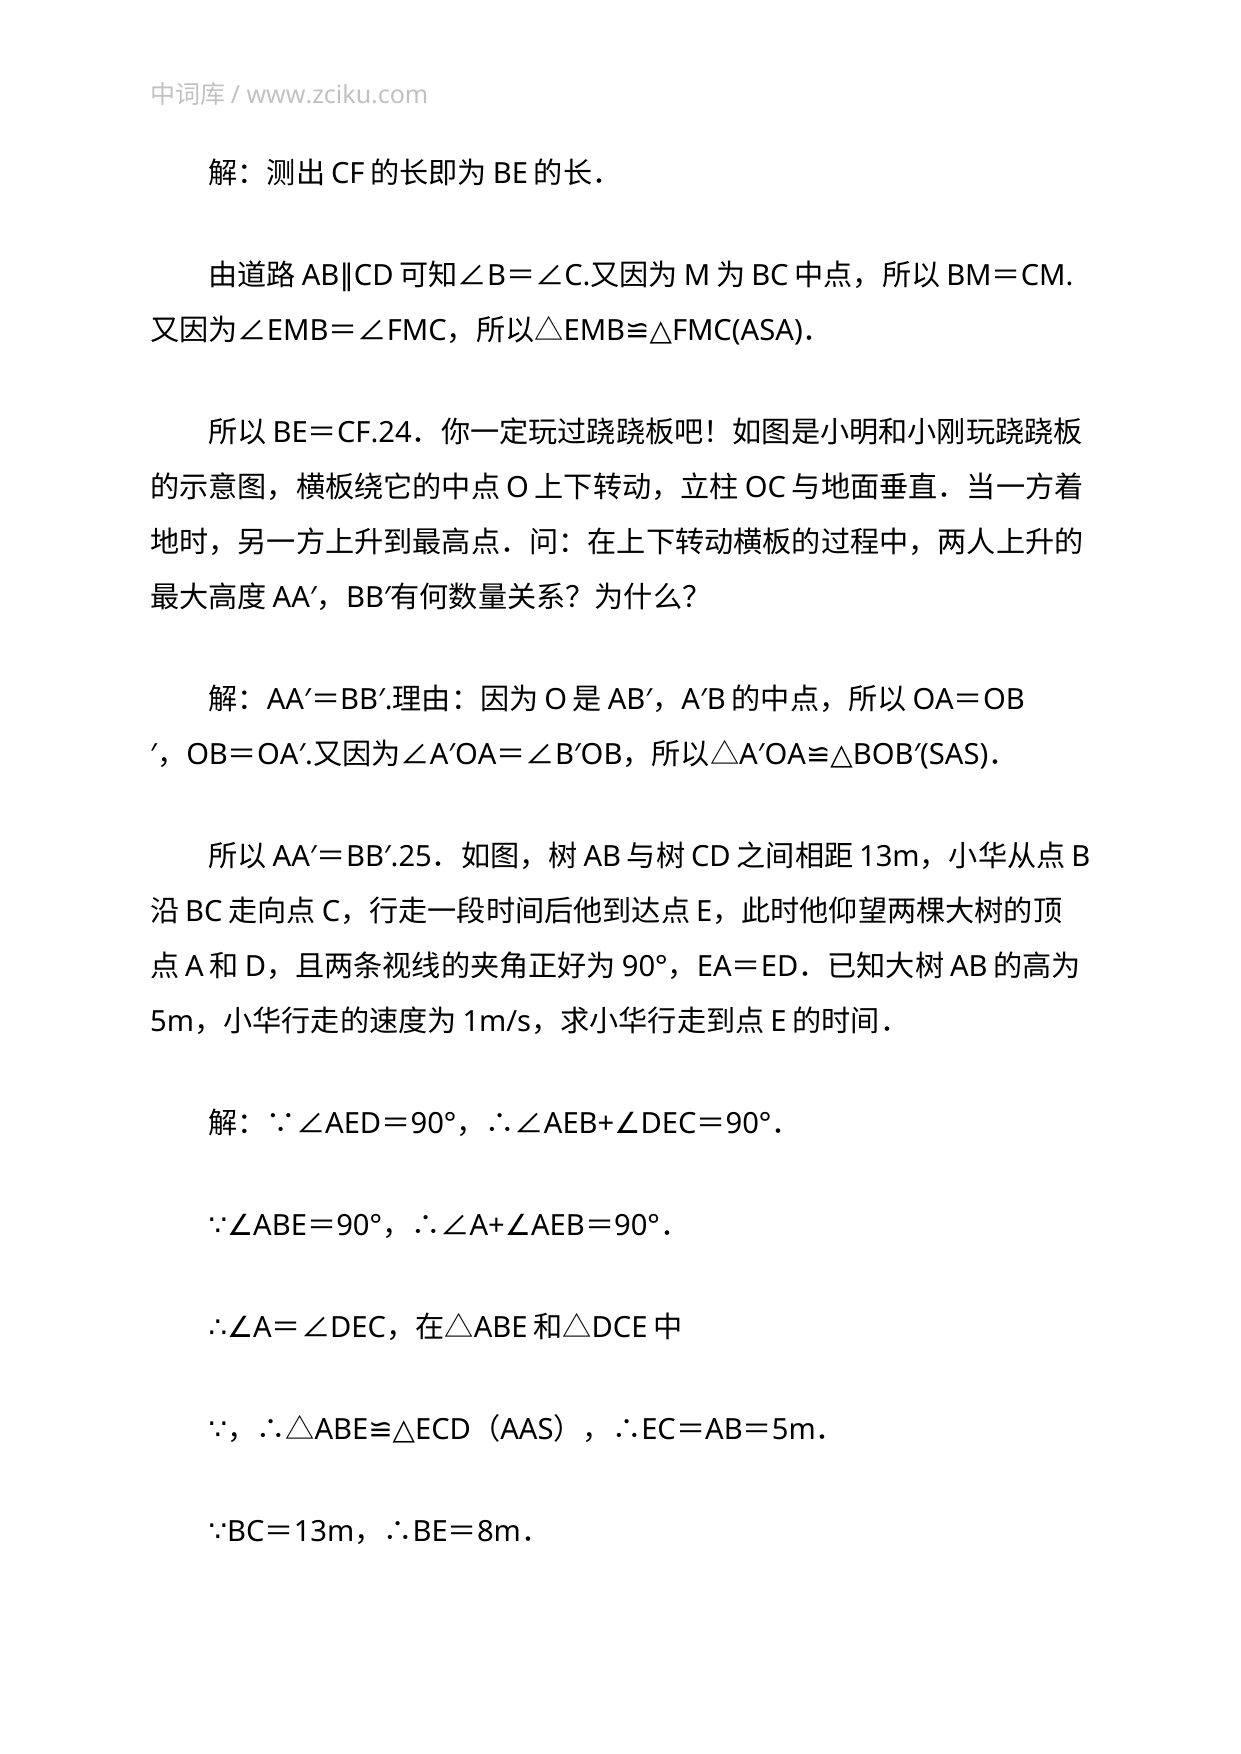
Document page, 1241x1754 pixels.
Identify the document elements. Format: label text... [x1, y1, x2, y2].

text 由道路AB∥CD可知∠B＝∠C.又因为M为BC中点，所以BM＝CM.又因为∠EMB＝∠FMC，所以△EMB≌△FMC(ASA)． [150, 252, 1090, 349]
text ∵∠ABE＝90°，∴∠A+∠AEB＝90°． [150, 1202, 1090, 1244]
text ∴∠A＝∠DEC，在△ABE和△DCE中 [150, 1304, 1090, 1346]
text 解：AA′＝BB′.理由：因为O是AB′，A′B的中点，所以OA＝OB′，OB＝OA′.又因为∠A′OA＝∠B′OB，所以△A′OA≌△BOB′(SAS)． [150, 676, 1090, 773]
text 所以AA′＝BB′.25．如图，树AB与树CD之间相距13m，小华从点B沿BC走向点C，行走一段时间后他到达点E，此时他仰望两棵大树的顶点A和D，且两条视线的夹角正好为90°，EA＝ED．已知大树AB的高为5m，小华行走的速度为1m/s，求小华行走到点E的时间． [150, 833, 1090, 1040]
text ∵，∴△ABE≌△ECD（AAS），∴EC＝AB＝5m． [150, 1406, 1090, 1448]
text 所以BE＝CF.24．你一定玩过跷跷板吧！如图是小明和小刚玩跷跷板的示意图，横板绕它的中点O上下转动，立柱OC与地面垂直．当一方着地时，另一方上升到最高点．问：在上下转动横板的过程中，两人上升的最大高度AA′，BB′有何数量关系？为什么？ [150, 409, 1090, 616]
text ∵BC＝13m，∴BE＝8m． [150, 1508, 1090, 1550]
text 解：测出CF的长即为BE的长． [150, 150, 1090, 192]
text 解：∵∠AED＝90°，∴∠AEB+∠DEC＝90°． [150, 1100, 1090, 1142]
